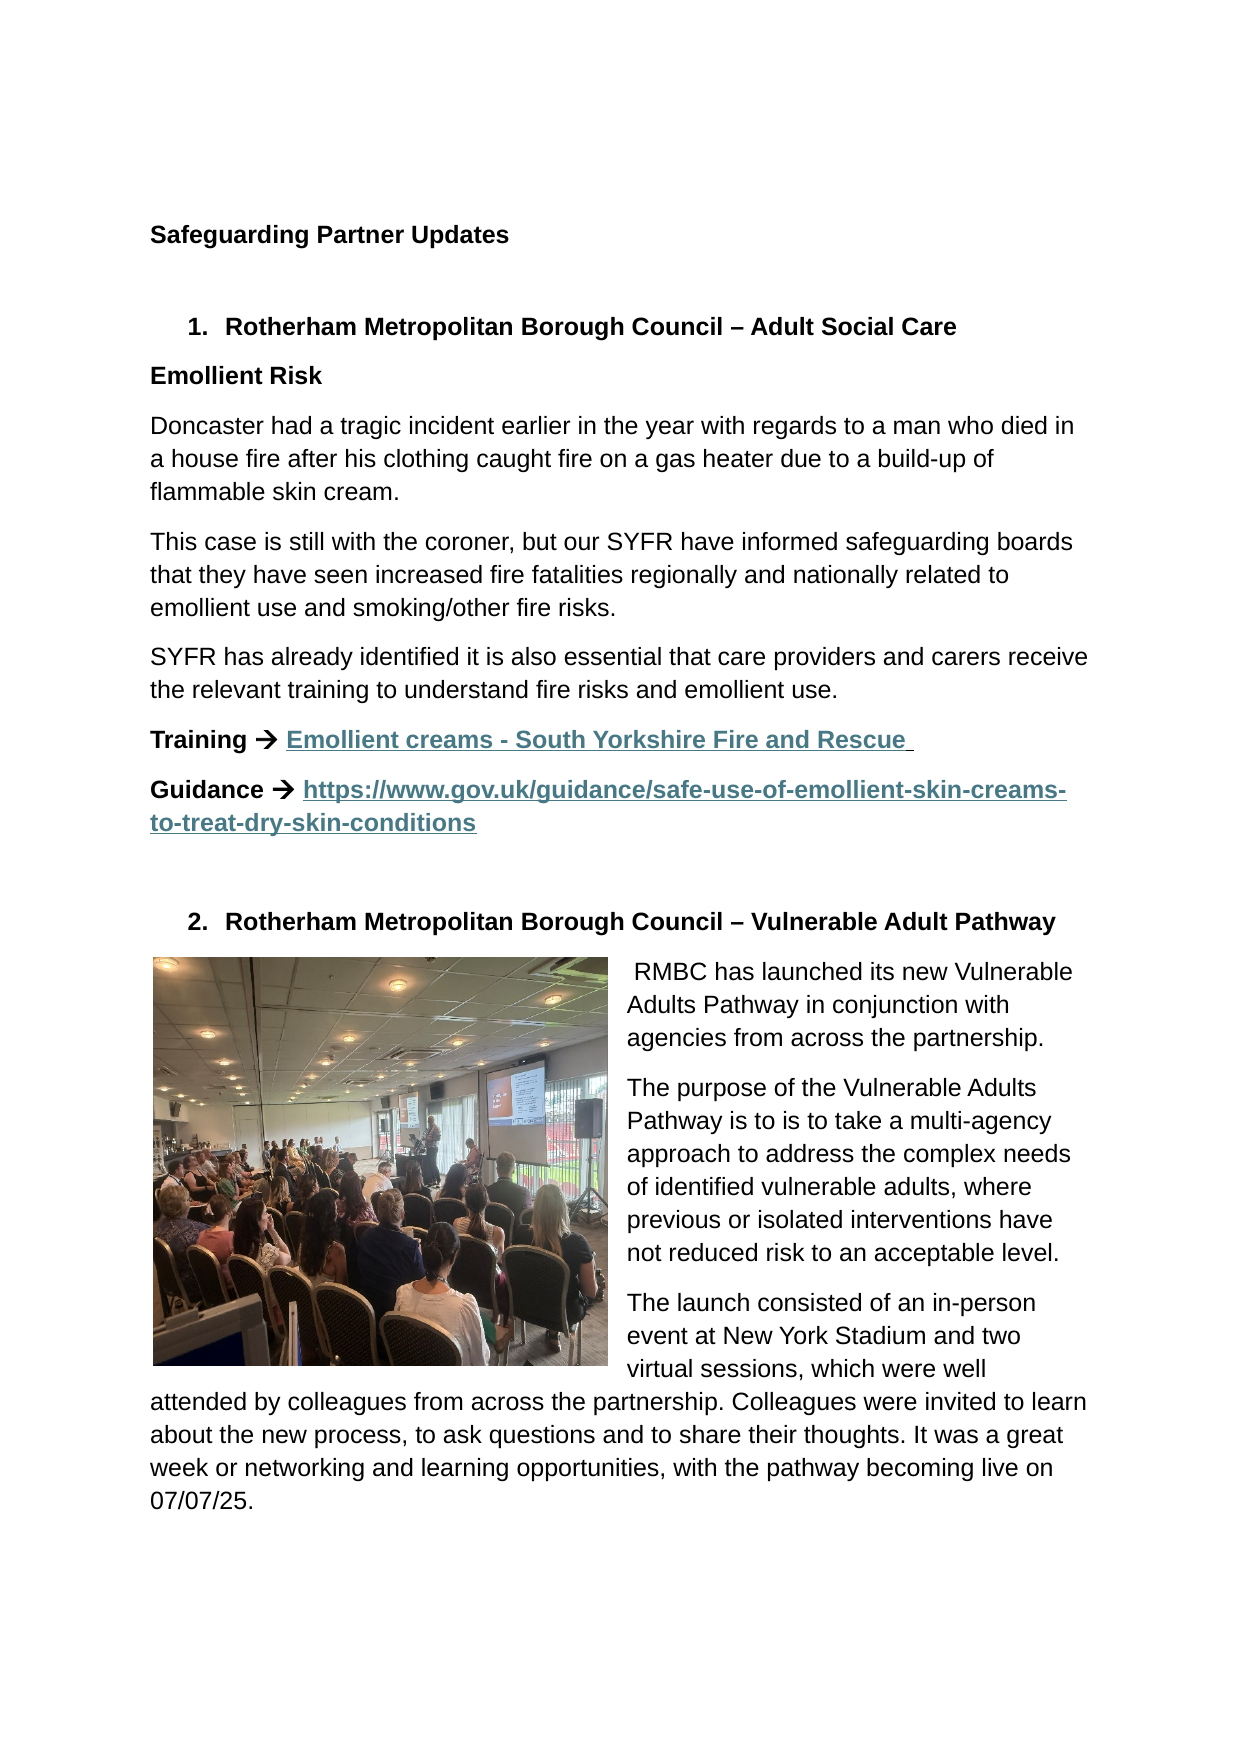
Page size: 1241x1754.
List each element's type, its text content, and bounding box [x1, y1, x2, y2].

text Emollient Risk [150, 361, 1090, 390]
text Doncaster had a tragic incident earlier in the year with regards to a man who died in a house fire after his clothing caught fire on a gas heater due to a build-up of flammable skin cream. [150, 411, 1090, 506]
list Rotherham Metropolitan Borough Council – Adult Social Care [187, 312, 1090, 340]
text The purpose of the Vulnerable Adults Pathway is to is to take a multi-agency approach to address the complex needs of identified vulnerable adults, where previous or isolated interventions have not reduced risk to an acceptable level. [608, 1073, 1090, 1267]
text Training Emollient creams - South Yorkshire Fire and Rescue [150, 725, 1090, 754]
list Rotherham Metropolitan Borough Council – Vulnerable Adult Pathway [187, 907, 1090, 936]
text RMBC has launched its new Vulnerable Adults Pathway in conjunction with agencies from across the partnership. [608, 957, 1090, 1052]
subtitle Safeguarding Partner Updates [150, 221, 1090, 249]
text The launch consisted of an in-person event at New York Stadium and two virtual sessions, which were well attended by colleagues from across the partnership. Colleagues were invited to learn about the new process, to ask questions and to share their thoughts. It was a great week or networking and learning opportunities, with the pathway becoming live on 07/07/25. [150, 1288, 1090, 1514]
text Guidance https://www.gov.uk/guidance/safe-use-of-emollient-skin-creams-to-treat-dry-skin-conditions [150, 775, 1090, 837]
text SYFR has already identified it is also essential that care providers and carers receive the relevant training to understand fire risks and emollient use. [150, 642, 1090, 704]
picture [151, 957, 608, 1365]
text This case is still with the coroner, but our SYFR have informed safeguarding boards that they have seen increased fire fatalities regionally and nationally related to emollient use and smoking/other fire risks. [150, 527, 1090, 621]
